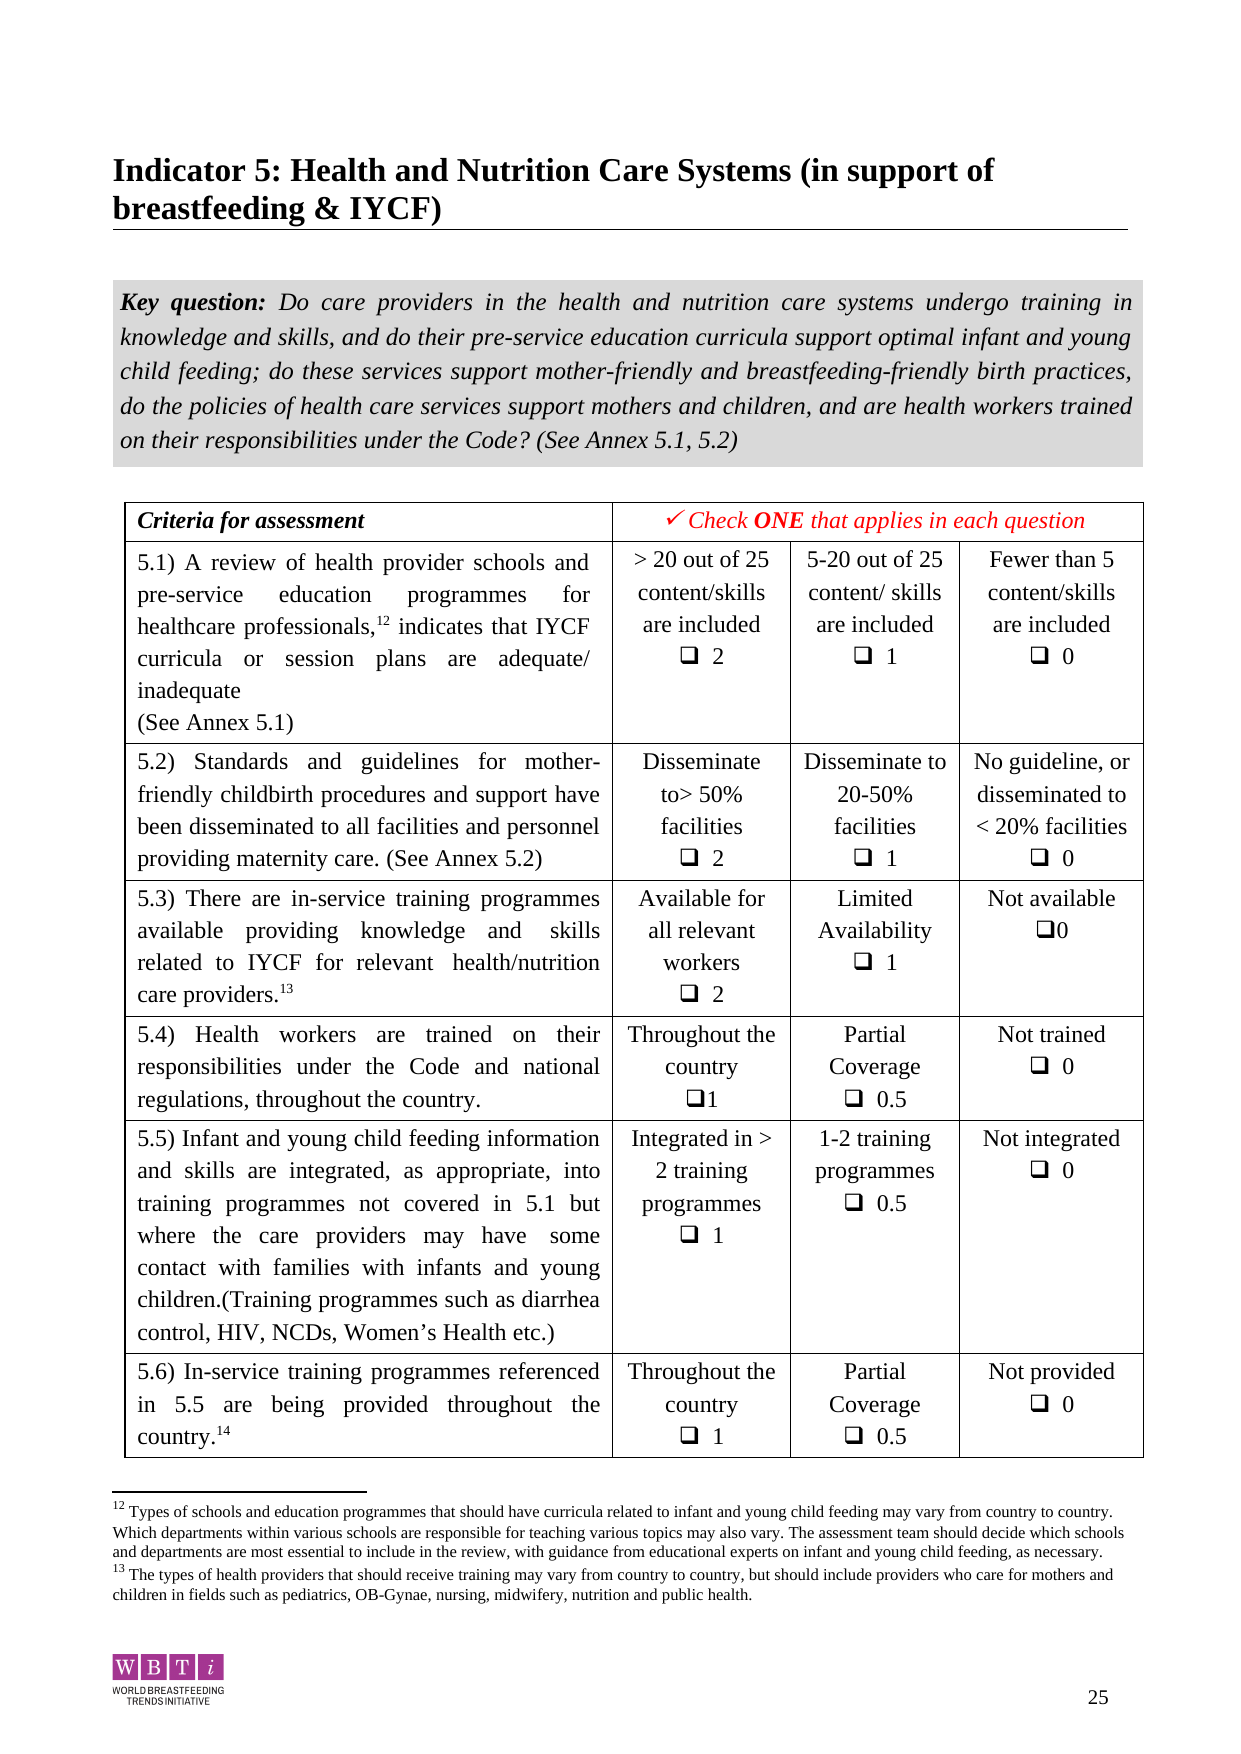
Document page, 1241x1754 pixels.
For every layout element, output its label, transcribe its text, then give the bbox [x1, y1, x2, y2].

table_cell Partial Coverage 0.5 [791, 1354, 959, 1457]
table_cell 5.2) Standards and guidelines for mother- friendly childbirth procedures and support have been disseminated to all facilities and personnel providing maternity care. (See Annex 5.2) [126, 744, 612, 879]
table_cell 1-2 training programmes 0.5 [791, 1121, 959, 1353]
table_cell 5.6) In-service training programmes referenced in 5.5 are being provided throughout the country. [126, 1354, 612, 1457]
table_cell Throughout the country 1 [613, 1017, 790, 1120]
table_cell Not available 0 [960, 881, 1143, 1016]
table_cell Disseminate to> 50% facilities 2 [613, 744, 790, 879]
table_cell 5-20 out of 25 content/ skills are included 1 [791, 542, 959, 743]
table_cell Throughout the country 1 [613, 1354, 790, 1457]
table_cell Available for all relevant workers 2 [613, 881, 790, 1016]
table_cell Fewer than 5 content/skills are included 0 [960, 542, 1143, 743]
table_cell Not provided 0 [960, 1354, 1143, 1457]
table_cell 5.3) There are in-service training programmes available providing knowledge and skills related to IYCF for relevant health/nutrition care providers. [126, 881, 612, 1016]
table_cell Integrated in > 2 training programmes 1 [613, 1121, 790, 1353]
table_header Criteria for assessment [126, 503, 612, 541]
table_cell No guideline, or disseminated to < 20% facilities 0 [960, 744, 1143, 879]
table_cell 5.5) Infant and young child feeding information and skills are integrated, as appropriate, into training programmes not covered in 5.1 but where the care providers may have some contact with families with infants and young children.(Training programmes such as diarrhea control, HIV, NCDs, Women’s Health etc.) [126, 1121, 612, 1353]
table_cell Not trained 0 [960, 1017, 1143, 1120]
table_cell Partial Coverage 0.5 [791, 1017, 959, 1120]
table_cell 5.1) A review of health provider schools and pre-service education programmes for healthcare professionals, indicates that IYCF curricula or session plans are adequate/ inadequate (See Annex 5.1) [126, 542, 612, 743]
picture [112, 1654, 224, 1705]
table_cell Limited Availability 1 [791, 881, 959, 1016]
table_header Check one that applies in each question [613, 503, 1143, 541]
table_cell Disseminate to 20-50% facilities 1 [791, 744, 959, 879]
table_cell Not integrated 0 [960, 1121, 1143, 1353]
text Indicator 5: Health and Nutrition Care Systems (in support of breastfeeding & IYCF) [112, 150, 1128, 230]
table_cell > 20 out of 25 content/skills are included 2 [613, 542, 790, 743]
table_cell 5.4) Health workers are trained on their responsibilities under the Code and national regulations, throughout the country. [126, 1017, 612, 1120]
table_header Key question: Do care providers in the health and nutrition care systems undergo training in knowledge and skills, and do their pre-service education curricula support optimal infant and young child feeding; do these services support mother-friendly and breastfeeding-friendly birth practices, do the policies of health care services support mothers and children, and are health workers trained on their responsibilities under the Code? (See Annex 5.1, 5.2) [113, 280, 1143, 467]
